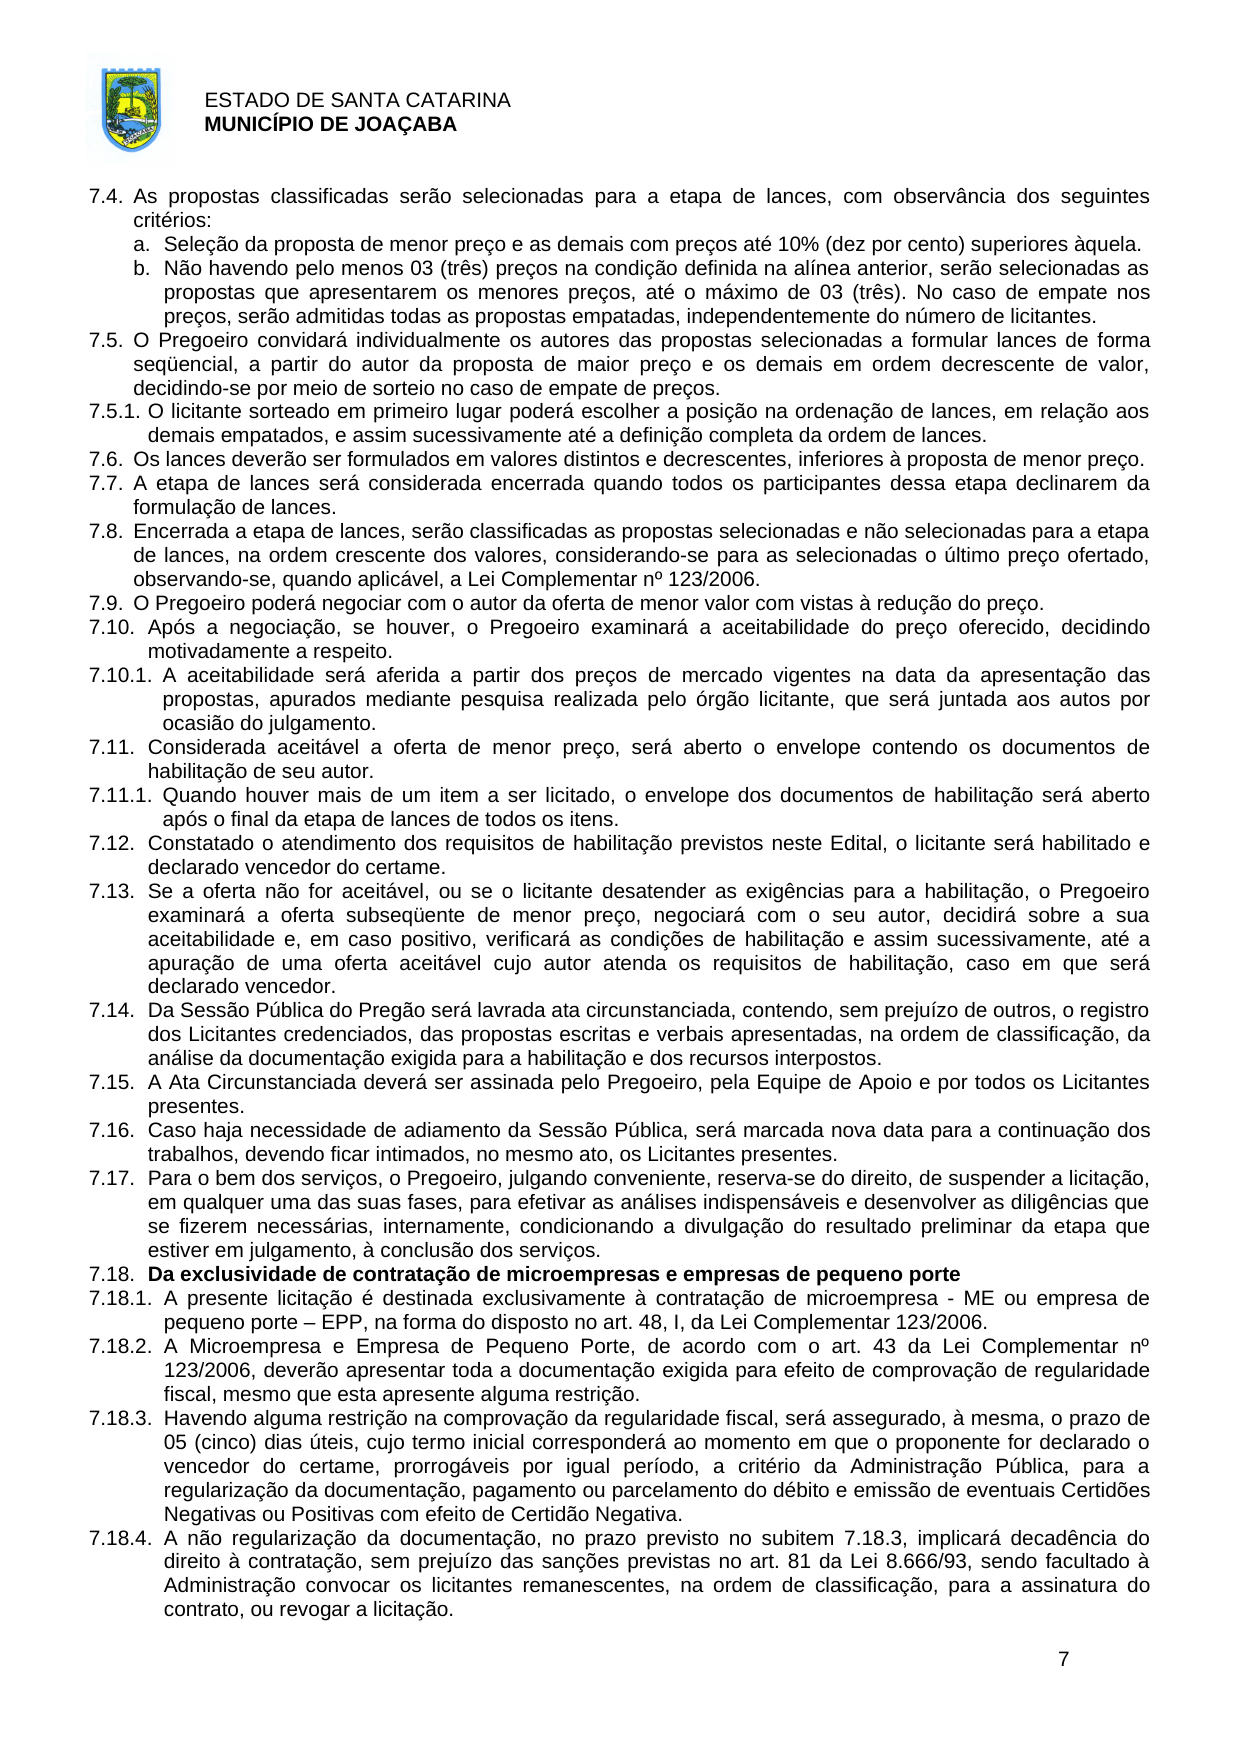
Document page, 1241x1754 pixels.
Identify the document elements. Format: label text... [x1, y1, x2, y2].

list A Ata Circunstanciada deverá ser assinada pelo Pregoeiro, pela Equipe de Apoio e por todos os Licitantes presentes. [89, 1070, 1152, 1118]
list Havendo alguma restrição na comprovação da regularidade fiscal, será assegurado, à mesma, o prazo de 05 (cinco) dias úteis, cujo termo inicial corresponderá ao momento em que o proponente for declarado o vencedor do certame, prorrogáveis por igual período, a critério da Administração Pública, para a regularização da documentação, pagamento ou parcelamento do débito e emissão de eventuais Certidões Negativas ou Positivas com efeito de Certidão Negativa. [89, 1406, 1152, 1525]
list Considerada aceitável a oferta de menor preço, será aberto o envelope contendo os documentos de habilitação de seu autor. [89, 735, 1152, 783]
list A não regularização da documentação, no prazo previsto no subitem 7.18.3, implicará decadência do direito à contratação, sem prejuízo das sanções previstas no art. 81 da Lei 8.666/93, sendo facultado à Administração convocar os licitantes remanescentes, na ordem de classificação, para a assinatura do contrato, ou revogar a licitação. [89, 1525, 1152, 1621]
list O licitante sorteado em primeiro lugar poderá escolher a posição na ordenação de lances, em relação aos demais empatados, e assim sucessivamente até a definição completa da ordem de lances. [89, 399, 1152, 447]
list A Microempresa e Empresa de Pequeno Porte, de acordo com o art. 43 da Lei Complementar nº 123/2006, deverão apresentar toda a documentação exigida para efeito de comprovação de regularidade fiscal, mesmo que esta apresente alguma restrição. [89, 1334, 1152, 1406]
picture [85, 52, 180, 169]
list Não havendo pelo menos 03 (três) preços na condição definida na alínea anterior, serão selecionadas as propostas que apresentarem os menores preços, até o máximo de 03 (três). No caso de empate nos preços, serão admitidas todas as propostas empatadas, independentemente do número de licitantes. [133, 256, 1152, 327]
list Quando houver mais de um item a ser licitado, o envelope dos documentos de habilitação será aberto após o final da etapa de lances de todos os itens. [89, 783, 1152, 831]
list Os lances deverão ser formulados em valores distintos e decrescentes, inferiores à proposta de menor preço. [89, 447, 1152, 471]
list Para o bem dos serviços, o Pregoeiro, julgando conveniente, reserva-se do direito, de suspender a licitação, em qualquer uma das suas fases, para efetivar as análises indispensáveis e desenvolver as diligências que se fizerem necessárias, internamente, condicionando a divulgação do resultado preliminar da etapa que estiver em julgamento, à conclusão dos serviços. [89, 1166, 1152, 1262]
list O Pregoeiro poderá negociar com o autor da oferta de menor valor com vistas à redução do preço. [89, 591, 1152, 615]
list Se a oferta não for aceitável, ou se o licitante desatender as exigências para a habilitação, o Pregoeiro examinará a oferta subseqüente de menor preço, negociará com o seu autor, decidirá sobre a sua aceitabilidade e, em caso positivo, verificará as condições de habilitação e assim sucessivamente, até a apuração de uma oferta aceitável cujo autor atenda os requisitos de habilitação, caso em que será declarado vencedor. [89, 878, 1152, 998]
list Encerrada a etapa de lances, serão classificadas as propostas selecionadas e não selecionadas para a etapa de lances, na ordem crescente dos valores, considerando-se para as selecionadas o último preço ofertado, observando-se, quando aplicável, a Lei Complementar nº 123/2006. [89, 519, 1152, 591]
list Caso haja necessidade de adiamento da Sessão Pública, será marcada nova data para a continuação dos trabalhos, devendo ficar intimados, no mesmo ato, os Licitantes presentes. [89, 1118, 1152, 1166]
list Da Sessão Pública do Pregão será lavrada ata circunstanciada, contendo, sem prejuízo de outros, o registro dos Licitantes credenciados, das propostas escritas e verbais apresentadas, na ordem de classificação, da análise da documentação exigida para a habilitação e dos recursos interpostos. [89, 998, 1152, 1070]
list As propostas classificadas serão selecionadas para a etapa de lances, com observância dos seguintes critérios: [89, 184, 1152, 232]
list Da exclusividade de contratação de microempresas e empresas de pequeno porte [89, 1262, 1152, 1286]
list Seleção da proposta de menor preço e as demais com preços até 10% (dez por cento) superiores àquela. [133, 232, 1152, 256]
list A aceitabilidade será aferida a partir dos preços de mercado vigentes na data da apresentação das propostas, apurados mediante pesquisa realizada pelo órgão licitante, que será juntada aos autos por ocasião do julgamento. [89, 663, 1152, 735]
list O Pregoeiro convidará individualmente os autores das propostas selecionadas a formular lances de forma seqüencial, a partir do autor da proposta de maior preço e os demais em ordem decrescente de valor, decidindo-se por meio de sorteio no caso de empate de preços. [89, 327, 1152, 399]
list A presente licitação é destinada exclusivamente à contratação de microempresa - ME ou empresa de pequeno porte – EPP, na forma do disposto no art. 48, I, da Lei Complementar 123/2006. [89, 1286, 1152, 1334]
list Após a negociação, se houver, o Pregoeiro examinará a aceitabilidade do preço oferecido, decidindo motivadamente a respeito. [89, 615, 1152, 663]
list A etapa de lances será considerada encerrada quando todos os participantes dessa etapa declinarem da formulação de lances. [89, 471, 1152, 519]
list Constatado o atendimento dos requisitos de habilitação previstos neste Edital, o licitante será habilitado e declarado vencedor do certame. [89, 831, 1152, 878]
